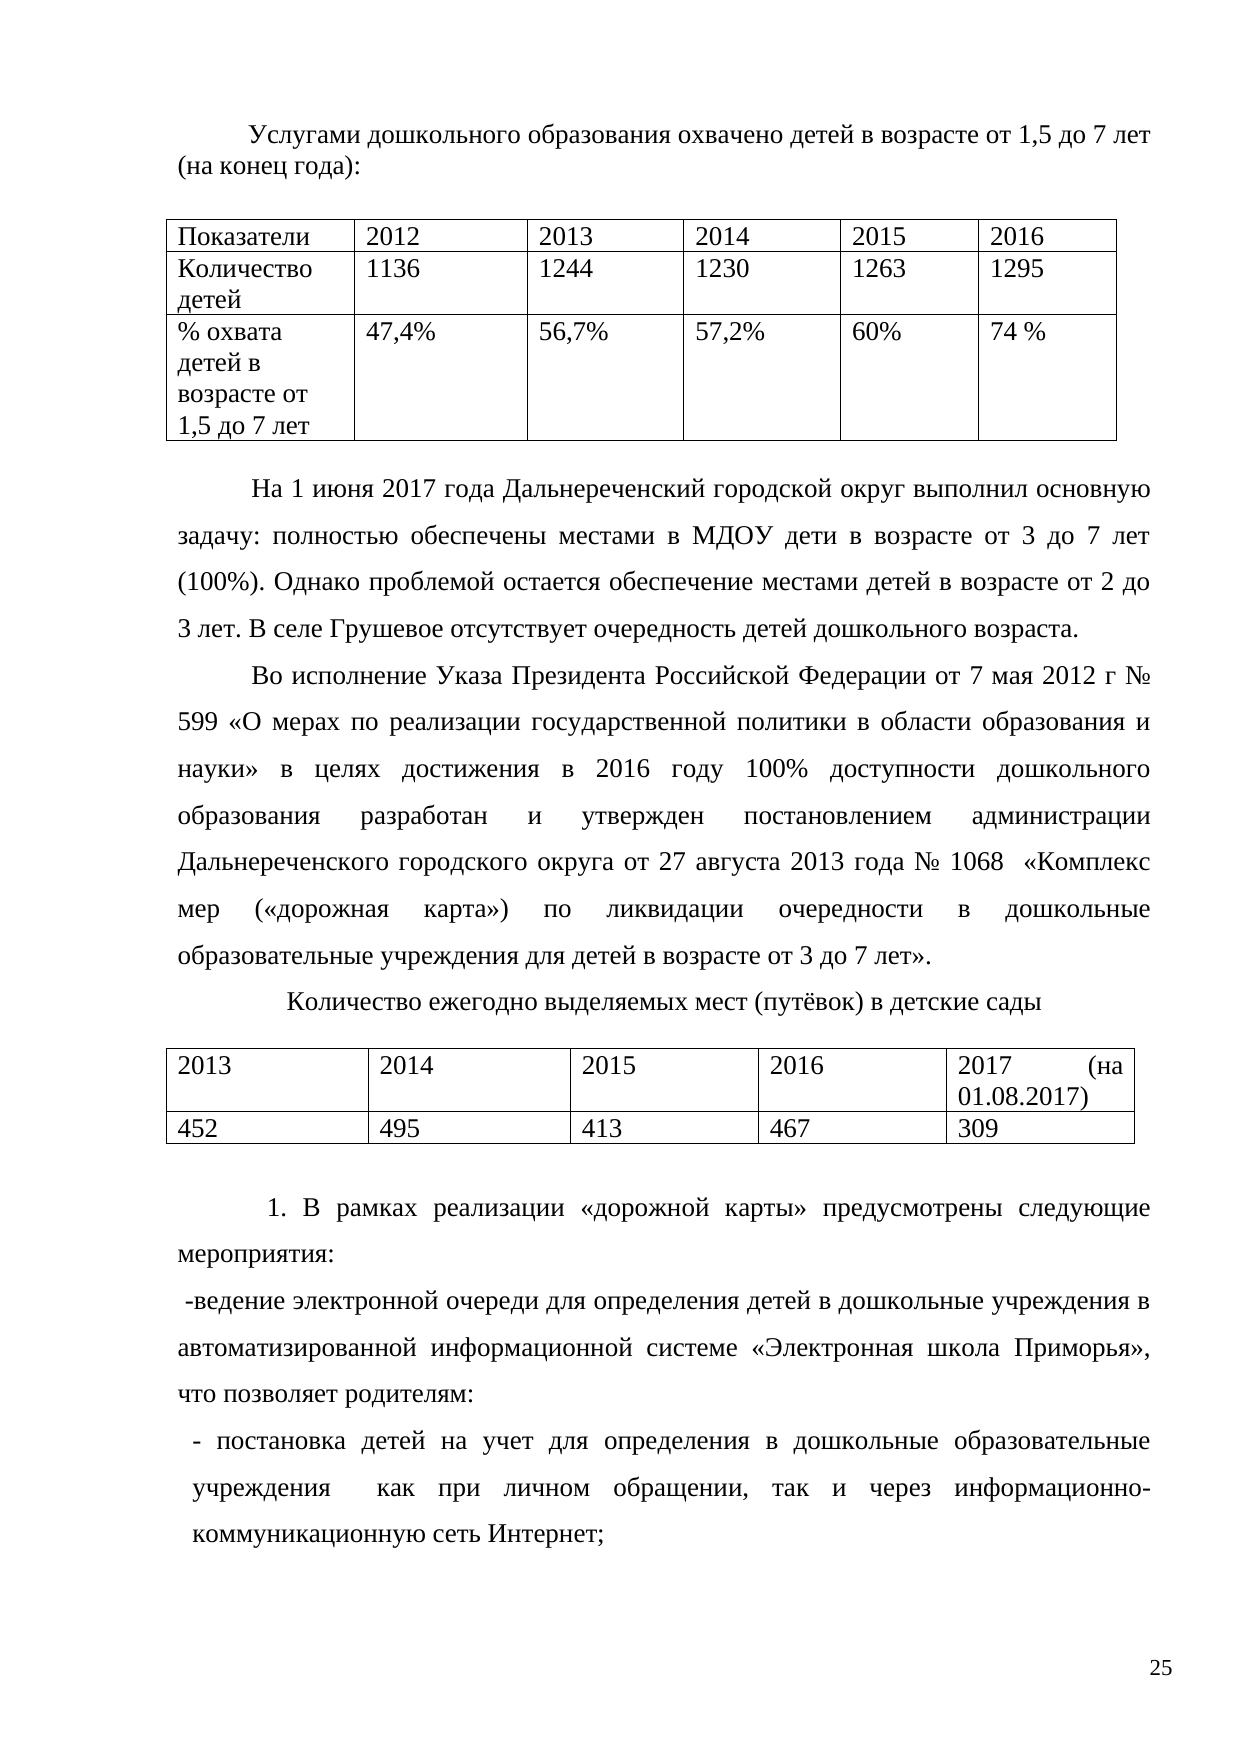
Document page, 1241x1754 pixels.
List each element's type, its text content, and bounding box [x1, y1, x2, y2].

text - постановка детей на учет для определения в дошкольные образовательные учреждения как при личном обращении, так и через информационно-коммуникационную сеть Интернет; [192, 1424, 1152, 1549]
table_cell 309 [947, 1112, 1134, 1143]
table_cell 495 [369, 1112, 570, 1143]
table_header 2014 [369, 1049, 570, 1111]
table_cell Количество детей [167, 252, 354, 314]
text 1. В рамках реализации «дорожной карты» предусмотрены следующие мероприятия: [177, 1191, 1152, 1269]
table_header 2013 [167, 1049, 368, 1111]
table_cell 60% [841, 315, 978, 440]
table_cell 74 % [979, 315, 1116, 440]
table_cell % охвата детей в возрасте от 1,5 до 7 лет [167, 315, 354, 440]
table_cell 47,4% [355, 315, 527, 440]
table_cell 1136 [355, 252, 527, 314]
table_cell 1244 [528, 252, 683, 314]
text На 1 июня 2017 года Дальнереченский городской округ выполнил основную задачу: полностью обеспечены местами в МДОУ дети в возрасте от 3 до 7 лет (100%). Однако проблемой остается обеспечение местами детей в возрасте от 2 до 3 лет. В селе Грушевое отсутствует очередность детей дошкольного возраста. [177, 472, 1152, 643]
table_cell 452 [167, 1112, 368, 1143]
text -ведение электронной очереди для определения детей в дошкольные учреждения в автоматизированной информационной системе «Электронная школа Приморья», что позволяет родителям: [177, 1284, 1152, 1409]
table_cell 467 [759, 1112, 946, 1143]
table_cell 413 [571, 1112, 758, 1143]
table_header 2017 (на 01.08.2017) [947, 1049, 1134, 1111]
text Количество ежегодно выделяемых мест (путёвок) в детские сады [177, 985, 1152, 1017]
table_cell 56,7% [528, 315, 683, 440]
table_cell 1230 [684, 252, 840, 314]
table_cell 1263 [841, 252, 978, 314]
table_header 2015 [841, 220, 978, 251]
table_cell 57,2% [684, 315, 840, 440]
table_cell 1295 [979, 252, 1116, 314]
table_header 2016 [759, 1049, 946, 1111]
table_header 2016 [979, 220, 1116, 251]
text Услугами дошкольного образования охвачено детей в возрасте от 1,5 до 7 лет (на конец года): [177, 118, 1152, 180]
text Во исполнение Указа Президента Российской Федерации от 7 мая 2012 г № 599 «О мерах по реализации государственной политики в области образования и науки» в целях достижения в 2016 году 100% доступности дошкольного образования разработан и утвержден постановлением администрации Дальнереченского городского округа от 27 августа 2013 года № 1068 «Комплекс мер («дорожная карта») по ликвидации очередности в дошкольные образовательные учреждения для детей в возрасте от 3 до 7 лет». [177, 659, 1152, 970]
table_header 2013 [528, 220, 683, 251]
table_header Показатели [167, 220, 354, 251]
table_header 2014 [684, 220, 840, 251]
table_header 2015 [571, 1049, 758, 1111]
table_header 2012 [355, 220, 527, 251]
